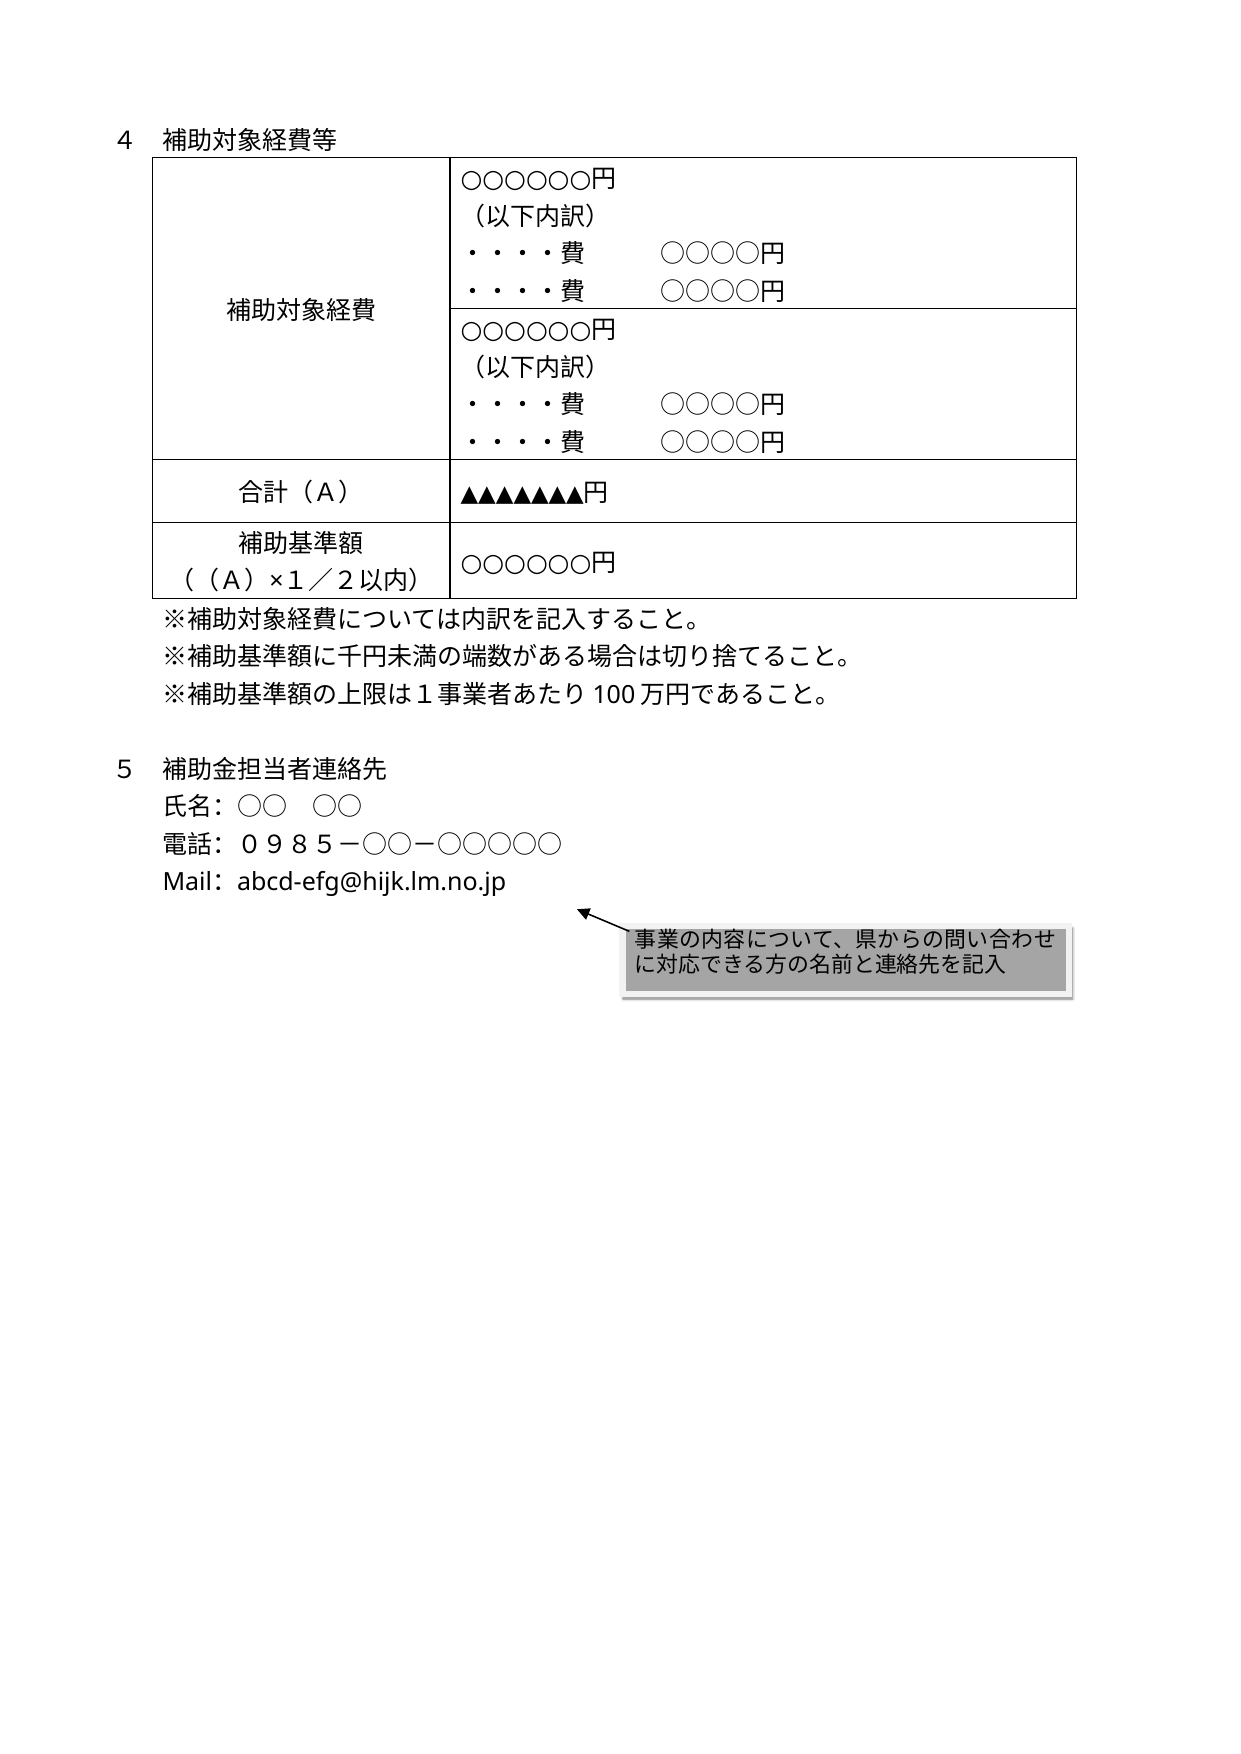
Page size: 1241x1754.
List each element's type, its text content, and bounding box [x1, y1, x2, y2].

table_cell ▲▲▲▲▲▲▲円 [451, 460, 1076, 522]
text ５ 補助金担当者連絡先 [112, 749, 1128, 786]
table_cell 補助基準額 （（Ａ）×１／２以内） [153, 523, 449, 598]
text ※補助基準額の上限は１事業者あたり100万円であること。 [112, 674, 1128, 711]
table_cell ○○○○○○円 [451, 523, 1076, 598]
text ※補助基準額に千円未満の端数がある場合は切り捨てること。 [112, 636, 1128, 674]
text ４ 補助対象経費等 [112, 119, 1128, 157]
text 電話：０９８５－○○－○○○○○ [112, 824, 1128, 861]
table_header 補助対象経費 [153, 158, 449, 459]
table_cell ○○○○○○円 （以下内訳） ・・・・費 ○○○○円 ・・・・費 ○○○○円 [451, 309, 1076, 459]
table_cell 合計（Ａ） [153, 460, 449, 522]
text 氏名：○○ ○○ [112, 786, 1128, 824]
text ※補助対象経費については内訳を記入すること。 [112, 599, 1128, 636]
text Mail：abcd-efg@hijk.lm.no.jp [112, 861, 1128, 899]
table_header ○○○○○○円 （以下内訳） ・・・・費 ○○○○円 ・・・・費 ○○○○円 [451, 158, 1076, 308]
